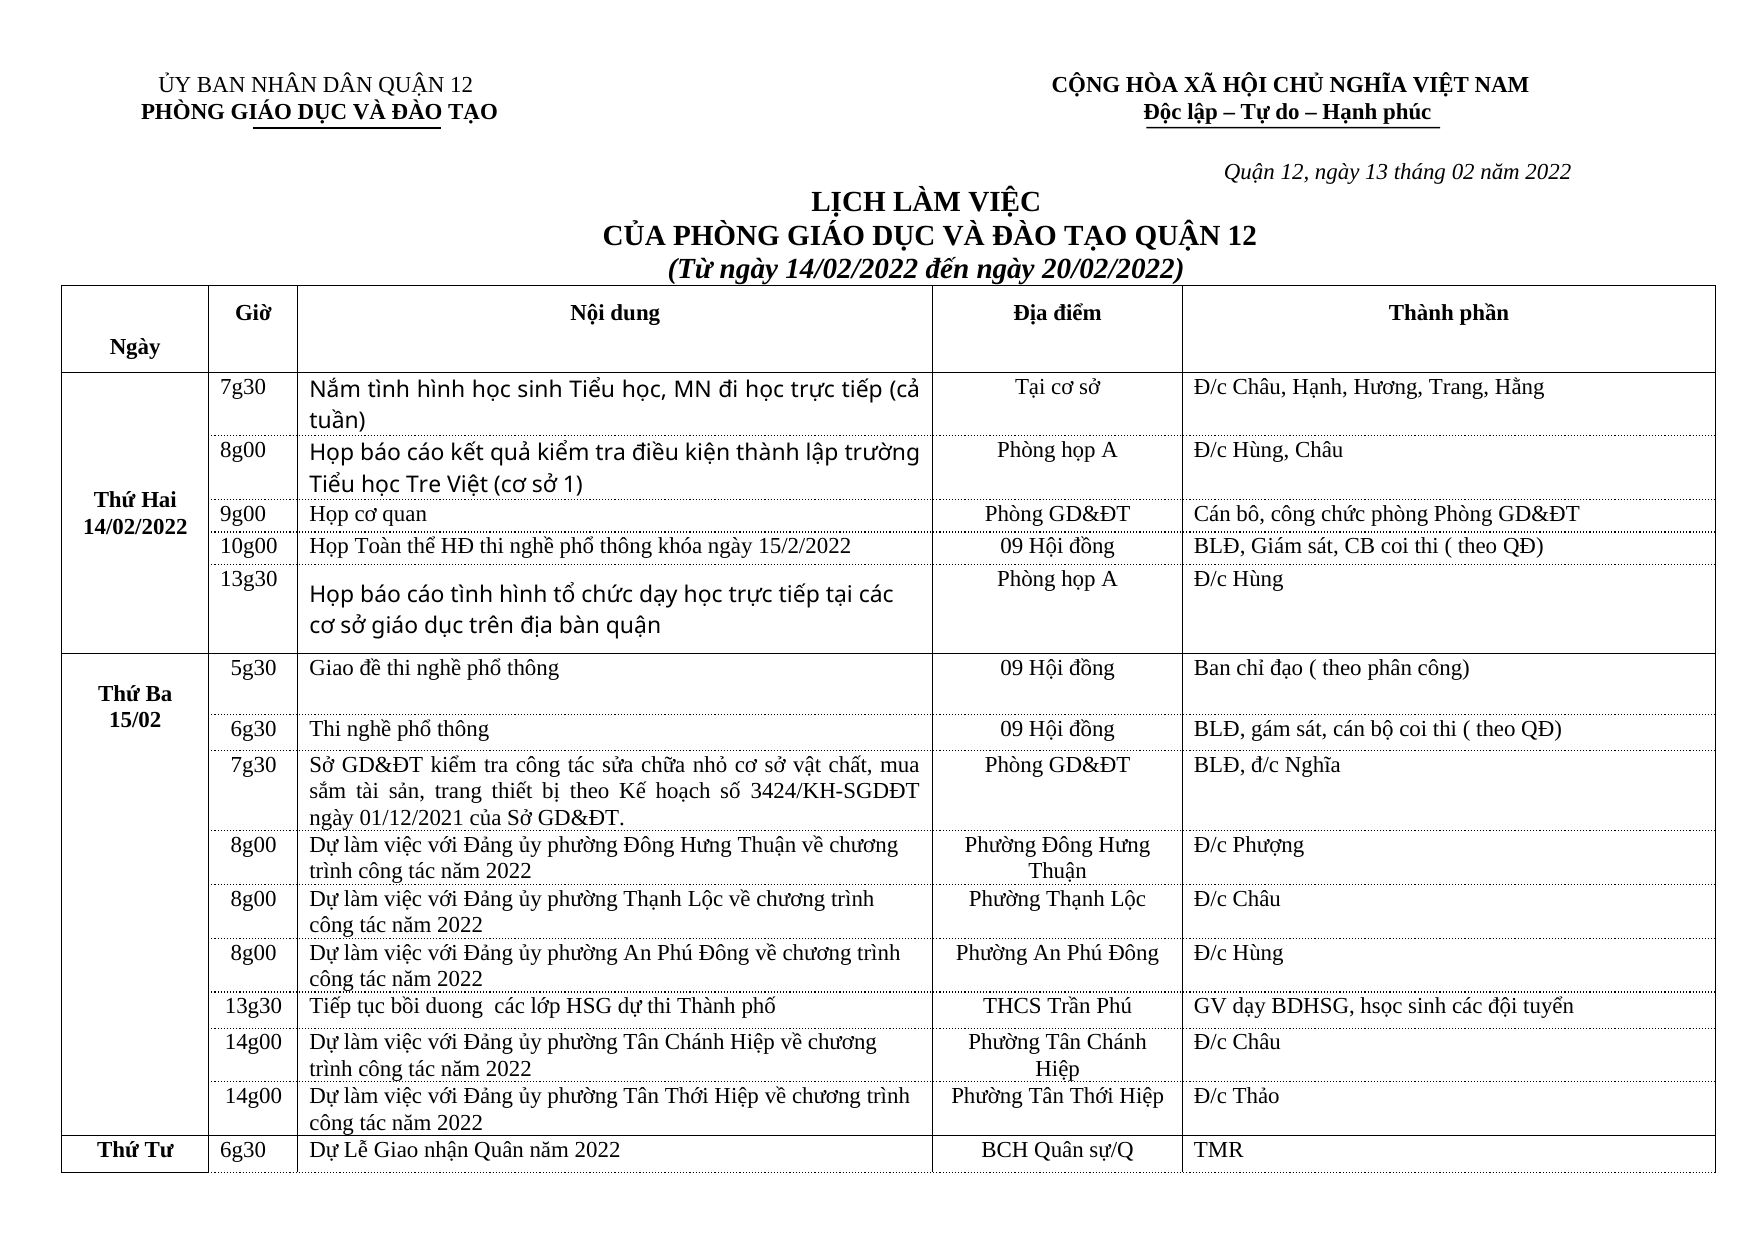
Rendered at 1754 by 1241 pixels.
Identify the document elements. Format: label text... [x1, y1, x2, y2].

text CỦA PHÒNG GIÁO DỤC VÀ ĐÀO TẠO QUẬN 12 [135, 218, 1717, 252]
table_header Ngày [62, 286, 208, 372]
table_cell Họp cơ quan [298, 499, 932, 531]
table_cell Phòng họp A [933, 435, 1182, 499]
table_cell 10g00 [209, 531, 297, 564]
table_cell Thứ Hai 14/02/2022 [62, 373, 208, 653]
table_cell Đ/c Thảo [1183, 1081, 1715, 1135]
table_cell Dự làm việc với Đảng ủy phường Tân Chánh Hiệp về chương trình công tác năm 2022 [298, 1028, 932, 1081]
table_cell Đ/c Hùng [1183, 938, 1715, 991]
table_cell BLĐ, đ/c Nghĩa [1183, 750, 1715, 830]
table_cell Thứ Tư 16/02 [62, 1136, 208, 1172]
table_cell Phường An Phú Đông [933, 938, 1182, 991]
table_cell Nắm tình hình học sinh Tiểu học, MN đi học trực tiếp (cả tuần) [298, 373, 932, 435]
table_cell Phường Tân Chánh Hiệp [933, 1028, 1182, 1081]
table_cell 6g30 [209, 1136, 297, 1172]
table_cell 8g00 [209, 830, 297, 884]
table_cell 09 Hội đồng [933, 714, 1182, 750]
table_cell Đ/c Châu [1183, 1028, 1715, 1081]
table_cell Thứ Ba 15/02 [62, 654, 208, 1135]
table_cell Dự Lễ Giao nhận Quân năm 2022 [298, 1136, 932, 1172]
table_header Giờ [209, 286, 297, 372]
table_cell Dự làm việc với Đảng ủy phường Đông Hưng Thuận về chương trình công tác năm 2022 [298, 830, 932, 884]
table_cell 8g00 [209, 884, 297, 938]
table_cell 8g00 [209, 938, 297, 991]
table_cell Họp Toàn thể HĐ thi nghề phổ thông khóa ngày 15/2/2022 [298, 531, 932, 564]
table_cell Phòng họp A [933, 564, 1182, 653]
table_cell 8g00 [209, 435, 297, 499]
table_cell Đ/c Châu, Hạnh, Hương, Trang, Hằng [1183, 373, 1715, 435]
table_cell 9g00 [209, 499, 297, 531]
table_cell Phường Tân Thới Hiệp [933, 1081, 1182, 1135]
table_cell Đ/c Châu [1183, 884, 1715, 938]
table_cell 13g30 [209, 564, 297, 653]
text (Từ ngày 14/02/2022 đến ngày 20/02/2022) [135, 252, 1717, 285]
table_cell Sở GD&ĐT kiểm tra công tác sửa chữa nhỏ cơ sở vật chất, mua sắm tài sản, trang thiết bị theo Kế hoạch số 3424/KH-SGDĐT ngày 01/12/2021 của Sở GD&ĐT. [298, 750, 932, 830]
table_cell Dự làm việc với Đảng ủy phường Thạnh Lộc về chương trình công tác năm 2022 [298, 884, 932, 938]
table_cell Phòng GD&ĐT [933, 750, 1182, 830]
table_cell 13g30 [209, 991, 297, 1027]
table_cell Phòng GD&ĐT [933, 499, 1182, 531]
table_cell Dự làm việc với Đảng ủy phường An Phú Đông về chương trình công tác năm 2022 [298, 938, 932, 991]
table_cell Giao đề thi nghề phổ thông [298, 654, 932, 714]
text ỦY BAN NHÂN DÂN QUẬN 12 CỘNG HÒA XÃ HỘI CHỦ NGHĨA VIỆT NAM [135, 71, 1717, 98]
table_header Nội dung [298, 286, 932, 372]
text LỊCH LÀM VIỆC [135, 184, 1717, 218]
table_cell Cán bô, công chức phòng Phòng GD&ĐT [1183, 499, 1715, 531]
table_cell Đ/c Hùng [1183, 564, 1715, 653]
table_cell Dự làm việc với Đảng ủy phường Tân Thới Hiệp về chương trình công tác năm 2022 [298, 1081, 932, 1135]
table_cell 6g30 [209, 714, 297, 750]
table_cell 09 Hội đồng [933, 654, 1182, 714]
table_cell Phường Đông Hưng Thuận [933, 830, 1182, 884]
table_cell GV dạy BDHSG, hsọc sinh các đội tuyển [1183, 991, 1715, 1027]
table_cell Họp báo cáo kết quả kiểm tra điều kiện thành lập trường Tiểu học Tre Việt (cơ sở 1) [298, 435, 932, 499]
table_cell Tiếp tục bồi duong các lớp HSG dự thi Thành phố [298, 991, 932, 1027]
table_cell 7g30 [209, 750, 297, 830]
table_cell 14g00 [209, 1028, 297, 1081]
table_cell Đ/c Phượng [1183, 830, 1715, 884]
table_cell 7g30 [209, 373, 297, 435]
table_cell BLĐ, gám sát, cán bộ coi thi ( theo QĐ) [1183, 714, 1715, 750]
text PHÒNG GIÁO DỤC VÀ ĐÀO TẠO Độc lập – Tự do – Hạnh phúc [135, 98, 1717, 124]
table_cell 5g30 [209, 654, 297, 714]
table_cell TMR [1183, 1136, 1715, 1172]
table_cell BCH Quân sự/Q [933, 1136, 1182, 1172]
table_header Thành phần [1183, 286, 1715, 372]
table_header Địa điểm [933, 286, 1182, 372]
table_cell Tại cơ sở [933, 373, 1182, 435]
table_cell THCS Trần Phú [933, 991, 1182, 1027]
table_cell Họp báo cáo tình hình tổ chức dạy học trực tiếp tại các cơ sở giáo dục trên địa bàn quận [298, 564, 932, 653]
text Quận 12, ngày 13 tháng 02 năm 2022 [135, 158, 1717, 184]
table_cell BLĐ, Giám sát, CB coi thi ( theo QĐ) [1183, 531, 1715, 564]
table_cell Ban chỉ đạo ( theo phân công) [1183, 654, 1715, 714]
table_cell Đ/c Hùng, Châu [1183, 435, 1715, 499]
table_cell 14g00 [209, 1081, 297, 1135]
table_cell 09 Hội đồng [933, 531, 1182, 564]
table_cell Thi nghề phổ thông [298, 714, 932, 750]
table_cell Phường Thạnh Lộc [933, 884, 1182, 938]
